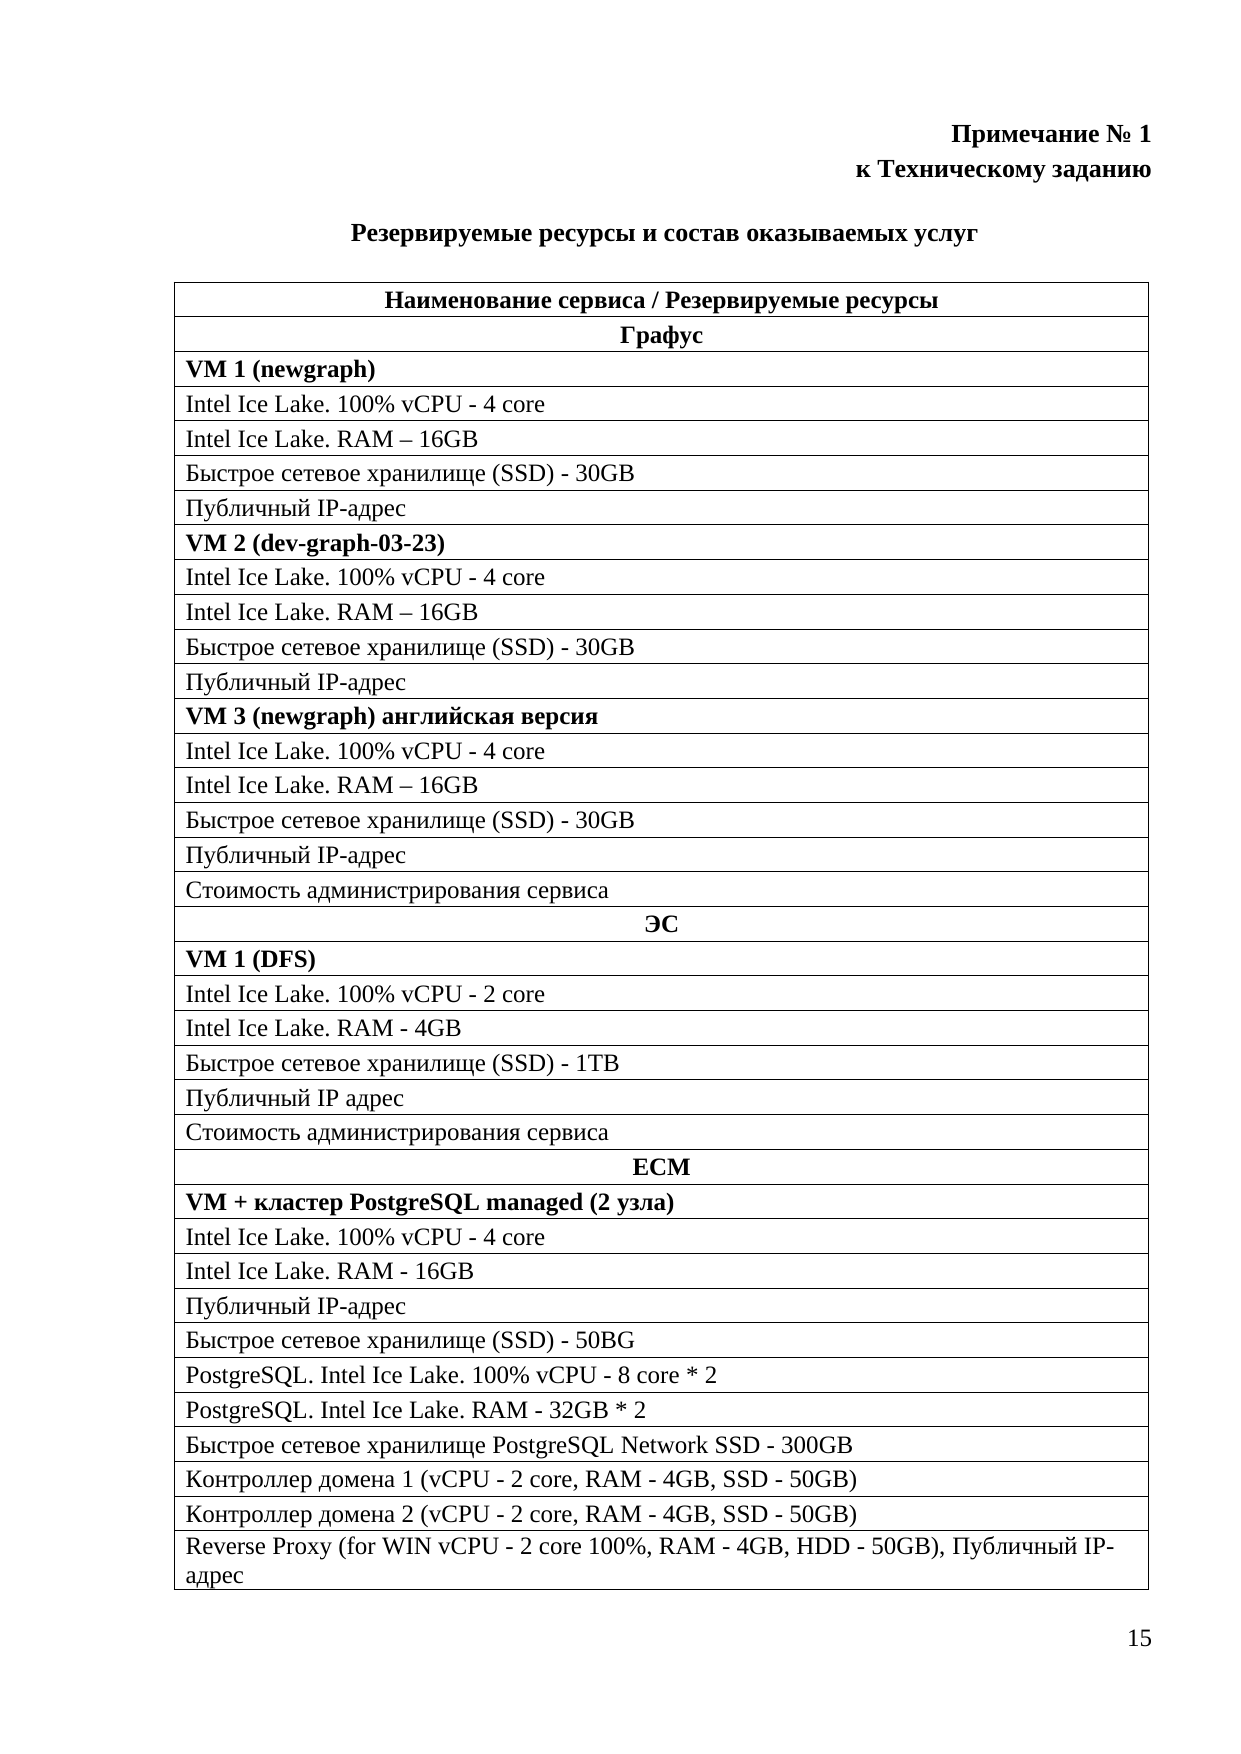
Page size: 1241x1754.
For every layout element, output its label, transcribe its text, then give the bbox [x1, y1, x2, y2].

table_cell VM 1 (newgraph) [175, 352, 1148, 386]
text к Техническому заданию [827, 153, 1152, 183]
table_cell Контроллер домена 2 (vCPU - 2 core, RAM - 4GB, SSD - 50GB) [175, 1497, 1148, 1530]
table_cell Быстрое сетевое хранилище (SSD) - 1TB [175, 1046, 1148, 1079]
table_cell VM 1 (DFS) [175, 942, 1148, 975]
table_cell Intel Ice Lake. 100% vCPU - 4 core [175, 560, 1148, 594]
table_cell Публичный IP-адрес [175, 664, 1148, 698]
table_cell Публичный IP адрес [175, 1080, 1148, 1114]
table_cell Intel Ice Lake. 100% vCPU - 2 core [175, 976, 1148, 1010]
table_cell Intel Ice Lake. RAM – 16GB [175, 421, 1148, 455]
table_cell Intel Ice Lake. 100% vCPU - 4 core [175, 1219, 1148, 1253]
table_cell VM 2 (dev-graph-03-23) [175, 525, 1148, 559]
table_cell Быстрое сетевое хранилище (SSD) - 30GB [175, 630, 1148, 663]
table_cell Стоимость администрирования сервиса [175, 1115, 1148, 1149]
table_cell Intel Ice Lake. RAM – 16GB [175, 768, 1148, 802]
table_cell ECM [175, 1150, 1148, 1183]
table_cell Графус [175, 317, 1148, 351]
table_cell Быстрое сетевое хранилище (SSD) - 50BG [175, 1323, 1148, 1357]
table_cell Публичный IP-адрес [175, 1289, 1148, 1322]
table_header Наименование сервиса / Резервируемые ресурсы [175, 283, 1148, 316]
table_cell PostgreSQL. Intel Ice Lake. 100% vCPU - 8 core * 2 [175, 1358, 1148, 1392]
table_cell Контроллер домена 1 (vCPU - 2 core, RAM - 4GB, SSD - 50GB) [175, 1462, 1148, 1496]
table_cell Публичный IP-адрес [175, 838, 1148, 871]
table_cell Быстрое сетевое хранилище PostgreSQL Network SSD - 300GB [175, 1427, 1148, 1461]
table_cell Intel Ice Lake. RAM - 4GB [175, 1011, 1148, 1045]
table_cell Быстрое сетевое хранилище (SSD) - 30GB [175, 456, 1148, 490]
text Примечание № 1 [177, 118, 1152, 148]
table_cell Быстрое сетевое хранилище (SSD) - 30GB [175, 803, 1148, 837]
table_cell Intel Ice Lake. RAM - 16GB [175, 1254, 1148, 1287]
table_cell Intel Ice Lake. RAM – 16GB [175, 595, 1148, 628]
table_cell Intel Ice Lake. 100% vCPU - 4 core [175, 734, 1148, 767]
table_cell Intel Ice Lake. 100% vCPU - 4 core [175, 387, 1148, 420]
text Резервируемые ресурсы и состав оказываемых услуг [177, 217, 1152, 247]
table_cell PostgreSQL. Intel Ice Lake. RAM - 32GB * 2 [175, 1393, 1148, 1426]
table_cell Reverse Proxy (for WIN vCPU - 2 core 100%, RAM - 4GB, HDD - 50GB), Публичный IP-адрес [175, 1531, 1148, 1589]
table_cell ЭС [175, 907, 1148, 941]
table_cell VM 3 (newgraph) английская версия [175, 699, 1148, 732]
table_cell Стоимость администрирования сервиса [175, 872, 1148, 906]
table_cell VM + кластер PostgreSQL managed (2 узла) [175, 1185, 1148, 1218]
table_cell Публичный IP-адрес [175, 491, 1148, 524]
